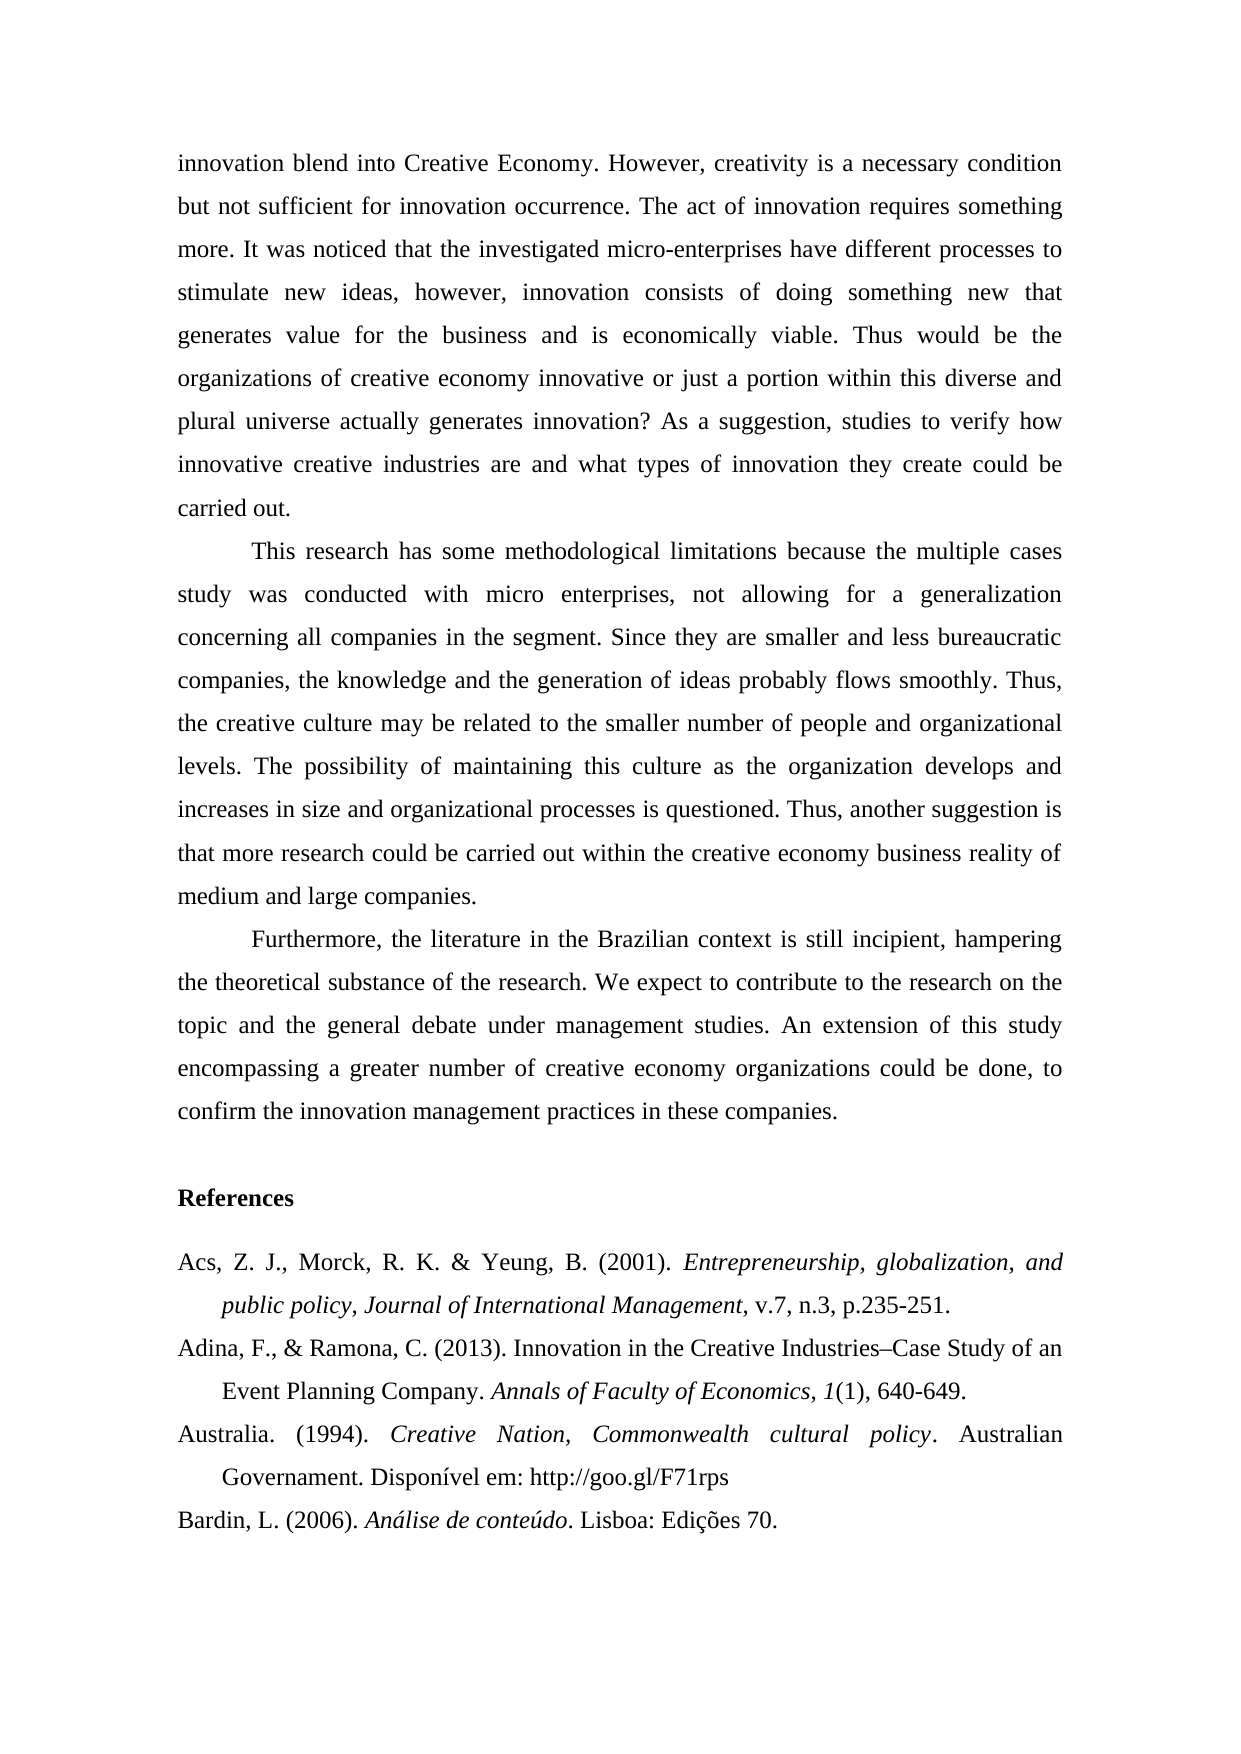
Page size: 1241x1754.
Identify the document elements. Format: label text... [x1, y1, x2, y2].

text Bardin, L. (2006). Análise de conteúdo. Lisboa: Edições 70. [177, 1505, 1063, 1534]
text Australia. (1994). Creative Nation, Commonwealth cultural policy. Australian Governament. Disponível em: http://goo.gl/F71rps [177, 1419, 1063, 1491]
text Furthermore, the literature in the Brazilian context is still incipient, hampering the theoretical substance of the research. We expect to contribute to the research on the topic and the general debate under management studies. An extension of this study encompassing a greater number of creative economy organizations could be done, to confirm the innovation management practices in these companies. [177, 924, 1063, 1125]
text Adina, F., & Ramona, C. (2013). Innovation in the Creative Industries–Case Study of an Event Planning Company. Annals of Faculty of Economics, 1(1), 640-649. [177, 1333, 1063, 1405]
text References [177, 1183, 1063, 1211]
text Acs, Z. J., Morck, R. K. & Yeung, B. (2001). Entrepreneurship, globalization, and public policy, Journal of International Management, v.7, n.3, p.235-251. [177, 1247, 1063, 1318]
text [177, 148, 1063, 521]
text This research has some methodological limitations because the multiple cases study was conducted with micro enterprises, not allowing for a generalization concerning all companies in the segment. Since they are smaller and less bureaucratic companies, the knowledge and the generation of ideas probably flows smoothly. Thus, the creative culture may be related to the smaller number of people and organizational levels. The possibility of maintaining this culture as the organization develops and increases in size and organizational processes is questioned. Thus, another suggestion is that more research could be carried out within the creative economy business reality of medium and large companies. [177, 536, 1063, 909]
